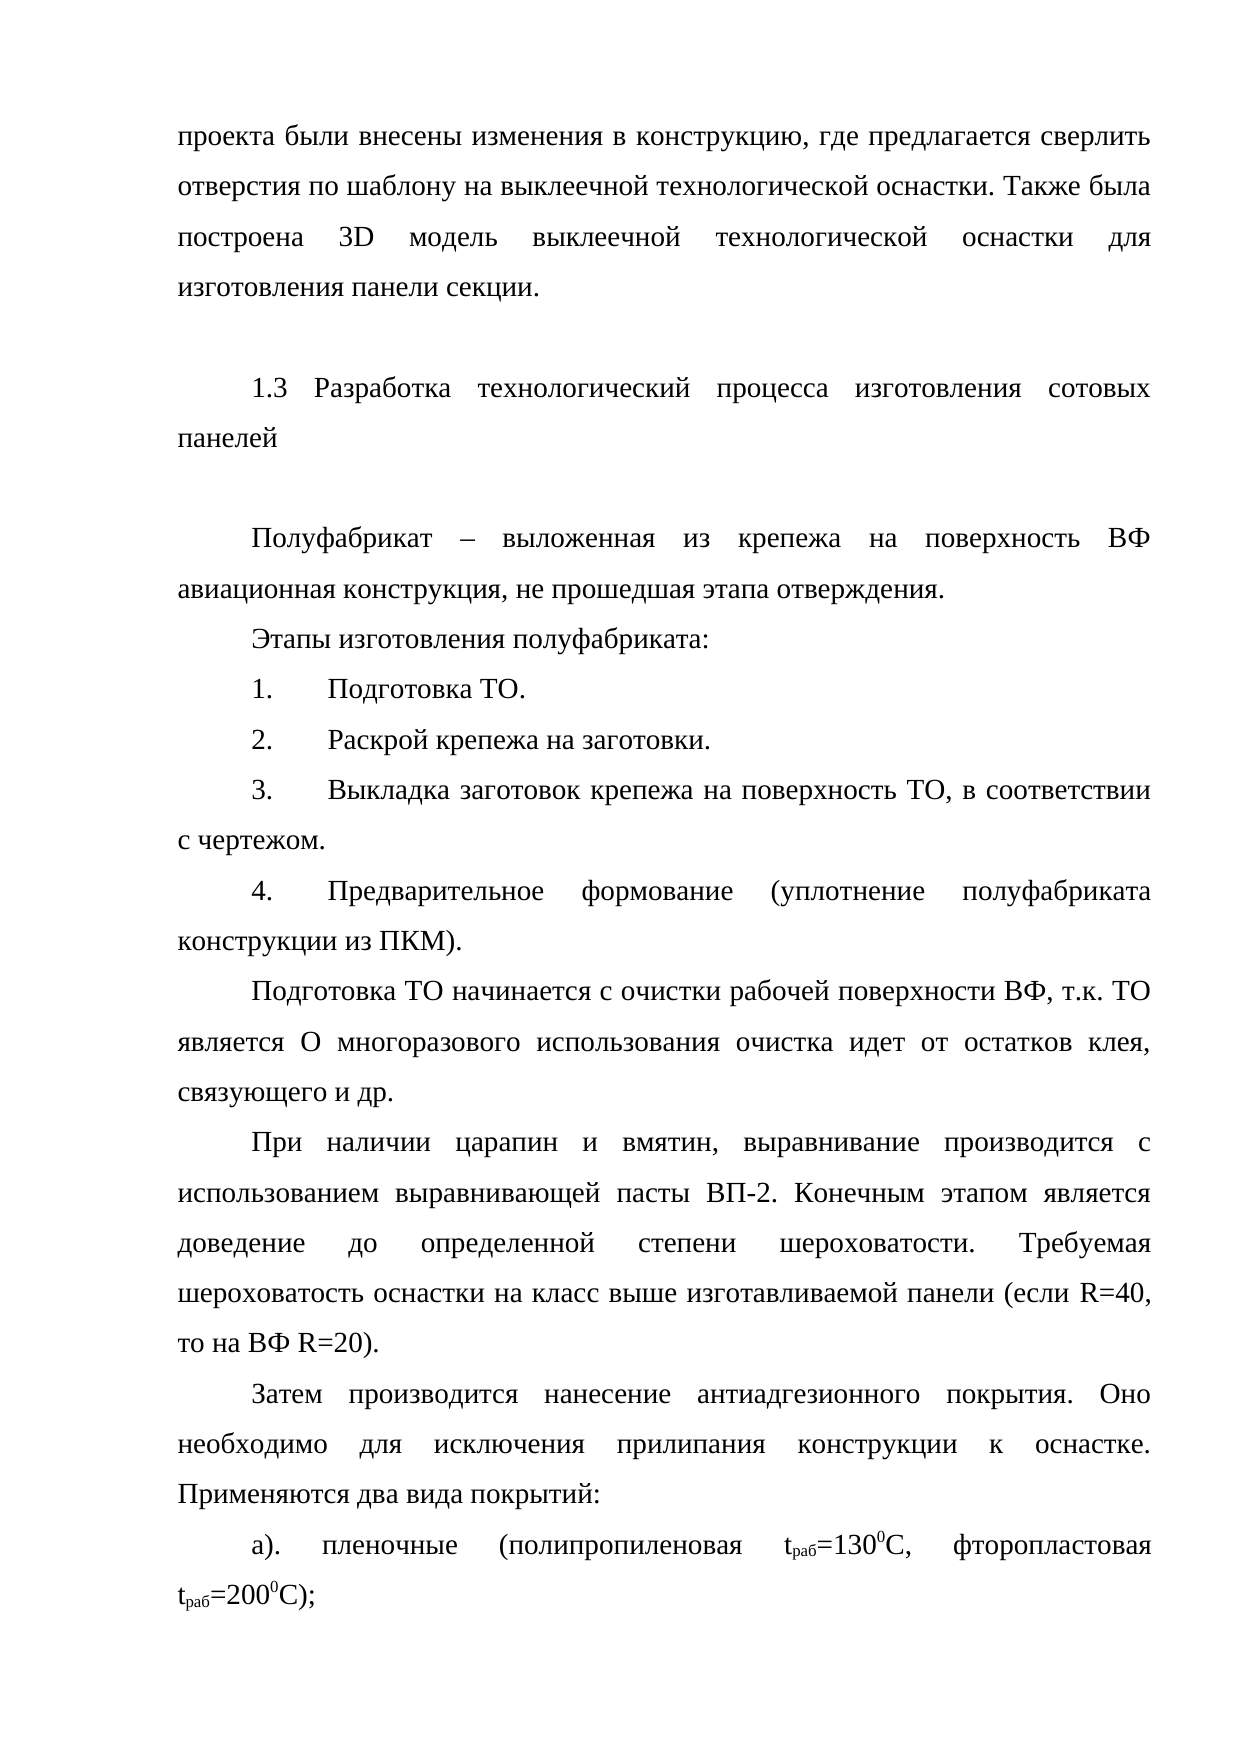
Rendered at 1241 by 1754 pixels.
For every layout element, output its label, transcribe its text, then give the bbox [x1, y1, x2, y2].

list Раскрой крепежа на заготовки. [177, 722, 1152, 755]
text Полуфабрикат – выложенная из крепежа на поверхность ВФ авиационная конструкция, не прошедшая этапа отверждения. [177, 521, 1152, 604]
text 1.3 Разработка технологический процесса изготовления сотовых панелей [177, 370, 1152, 453]
text При наличии царапин и вмятин, выравнивание производится с использованием выравнивающей пасты ВП-2. Конечным этапом является доведение до определенной степени шероховатости. Требуемая шероховатость оснастки на класс выше изготавливаемой панели (если R=40, то на ВФ R=20). [177, 1124, 1152, 1359]
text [177, 118, 1152, 303]
text Затем производится нанесение антиадгезионного покрытия. Оно необходимо для исключения прилипания конструкции к оснастке. Применяются два вида покрытий: [177, 1376, 1152, 1510]
list Предварительное формование (уплотнение полуфабриката конструкции из ПКМ). [177, 873, 1152, 957]
list Подготовка ТО. [177, 672, 1152, 705]
list Выкладка заготовок крепежа на поверхность ТО, в соответствии с чертежом. [177, 772, 1152, 856]
text Этапы изготовления полуфабриката: [177, 621, 1152, 655]
text Подготовка ТО начинается с очистки рабочей поверхности ВФ, т.к. ТО является О многоразового использования очистка идет от остатков клея, связующего и др. [177, 973, 1152, 1108]
text а). пленочные (полипропиленовая tраб=1300С, фторопластовая tраб=2000С); [177, 1527, 1152, 1611]
